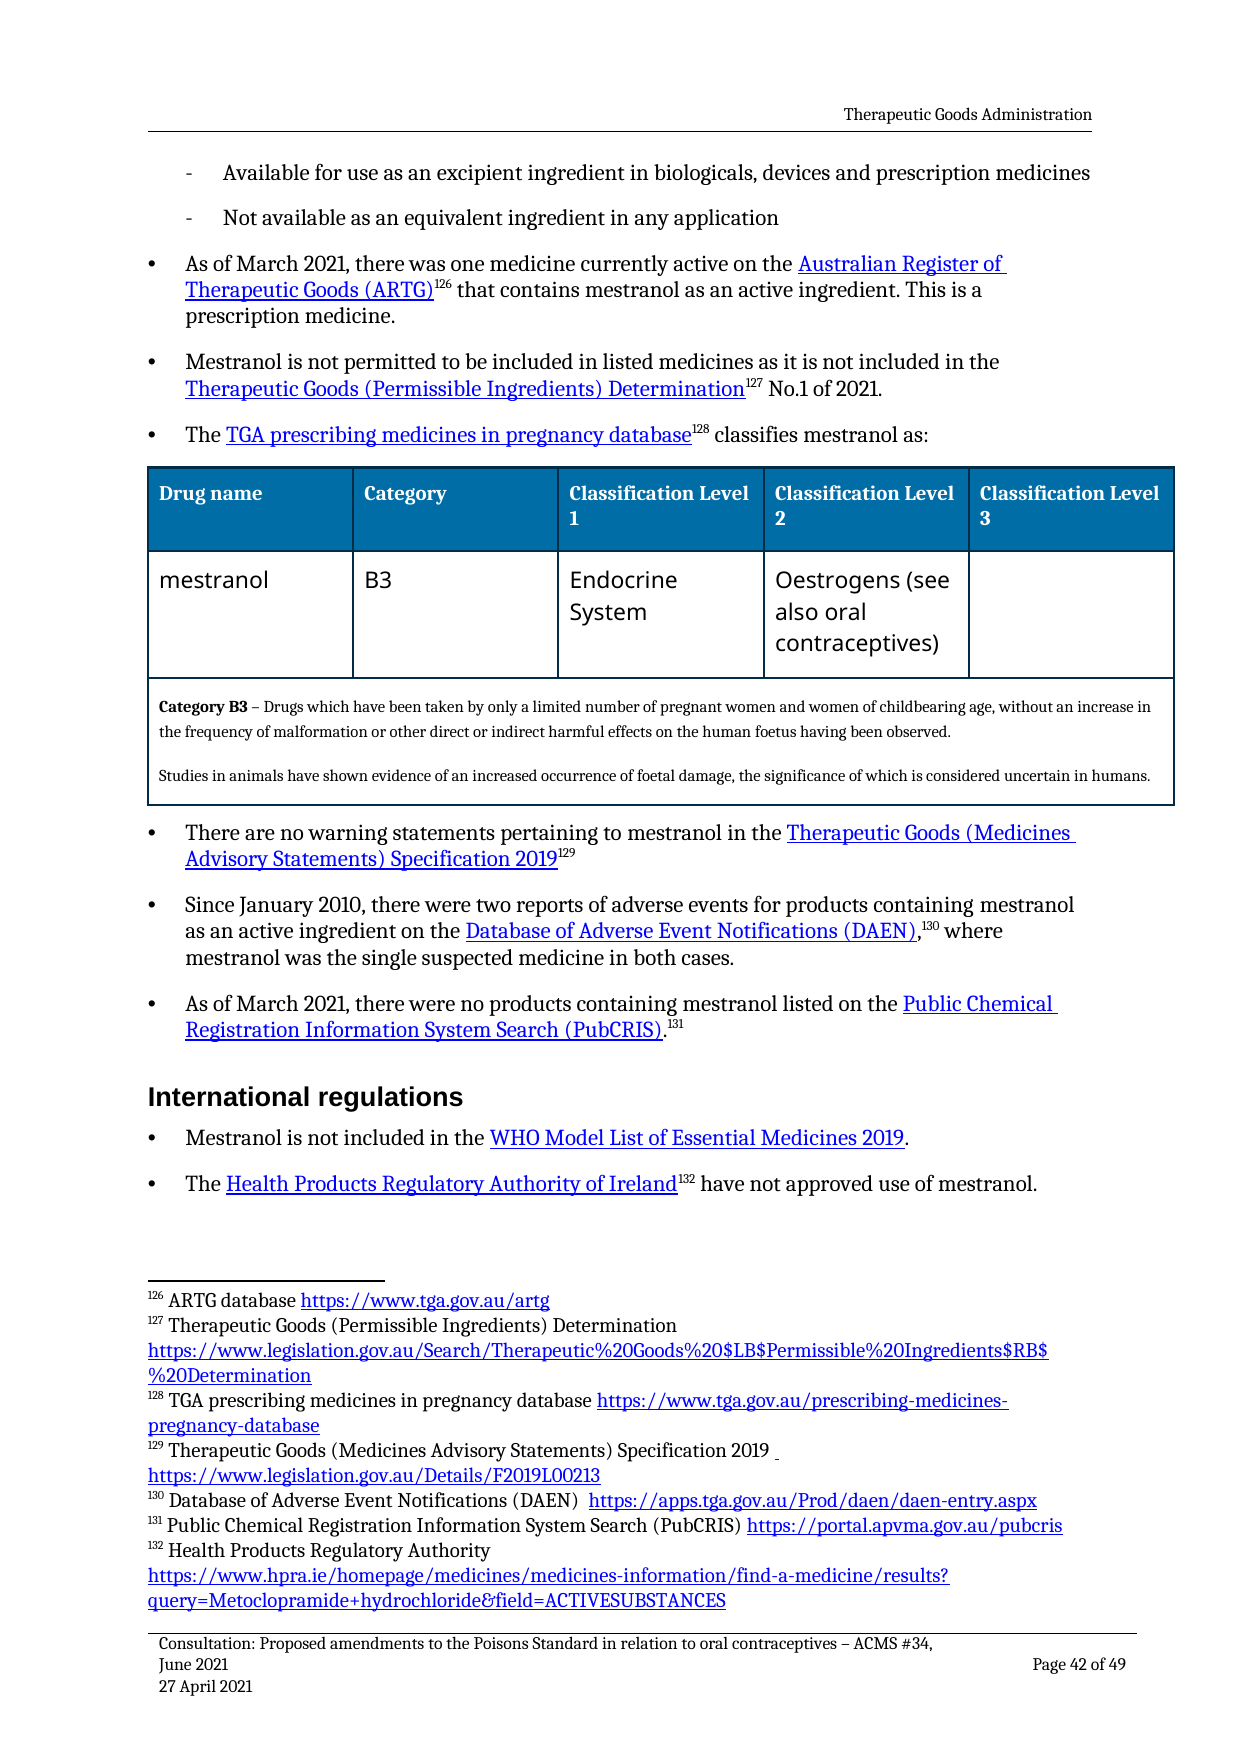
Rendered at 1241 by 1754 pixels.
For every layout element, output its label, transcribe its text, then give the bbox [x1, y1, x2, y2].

table_header Drug name [149, 469, 352, 550]
list Not available as an equivalent ingredient in any application [185, 204, 1092, 231]
table_header Classification Level 1 [559, 469, 763, 550]
table_cell [970, 552, 1173, 677]
table_header Category [354, 469, 557, 550]
list Mestranol is not included in the WHO Model List of Essential Medicines 2019. [148, 1124, 1092, 1151]
list The TGA prescribing medicines in pregnancy database classifies mestranol as: [148, 421, 1092, 448]
table_cell Category B3 – Drugs which have been taken by only a limited number of pregnant women and women of childbearing age, without an increase in the frequency of malformation or other direct or indirect harmful effects on the human foetus having been observed. Studies in animals have shown evidence of an increased occurrence of foetal damage, the significance of which is considered uncertain in humans. [149, 679, 1173, 804]
table_cell Endocrine System [559, 552, 763, 677]
table_cell Oestrogens (see also oral contraceptives) [765, 552, 968, 677]
subtitle International regulations [148, 1081, 1092, 1112]
list There are no warning statements pertaining to mestranol in the Therapeutic Goods (Medicines Advisory Statements) Specification 2019 [148, 818, 1092, 872]
list Since January 2010, there were two reports of adverse events for products containing mestranol as an active ingredient on the Database of Adverse Event Notifications (DAEN), where mestranol was the single suspected medicine in both cases. [148, 891, 1092, 971]
list Available for use as an excipient ingredient in biologicals, devices and prescription medicines [185, 159, 1092, 186]
list As of March 2021, there was one medicine currently active on the Australian Register of Therapeutic Goods (ARTG) that contains mestranol as an active ingredient. This is a prescription medicine. [148, 249, 1092, 329]
list The Health Products Regulatory Authority of Ireland have not approved use of mestranol. [148, 1170, 1092, 1197]
table_header Classification Level 3 [970, 469, 1173, 550]
list As of March 2021, there were no products containing mestranol listed on the Public Chemical Registration Information System Search (PubCRIS). [148, 989, 1092, 1043]
list Mestranol is not permitted to be included in listed medicines as it is not included in the Therapeutic Goods (Permissible Ingredients) Determination No.1 of 2021. [148, 348, 1092, 402]
table_cell mestranol [149, 552, 352, 677]
table_cell B3 [354, 552, 557, 677]
table_header Classification Level 2 [765, 469, 968, 550]
